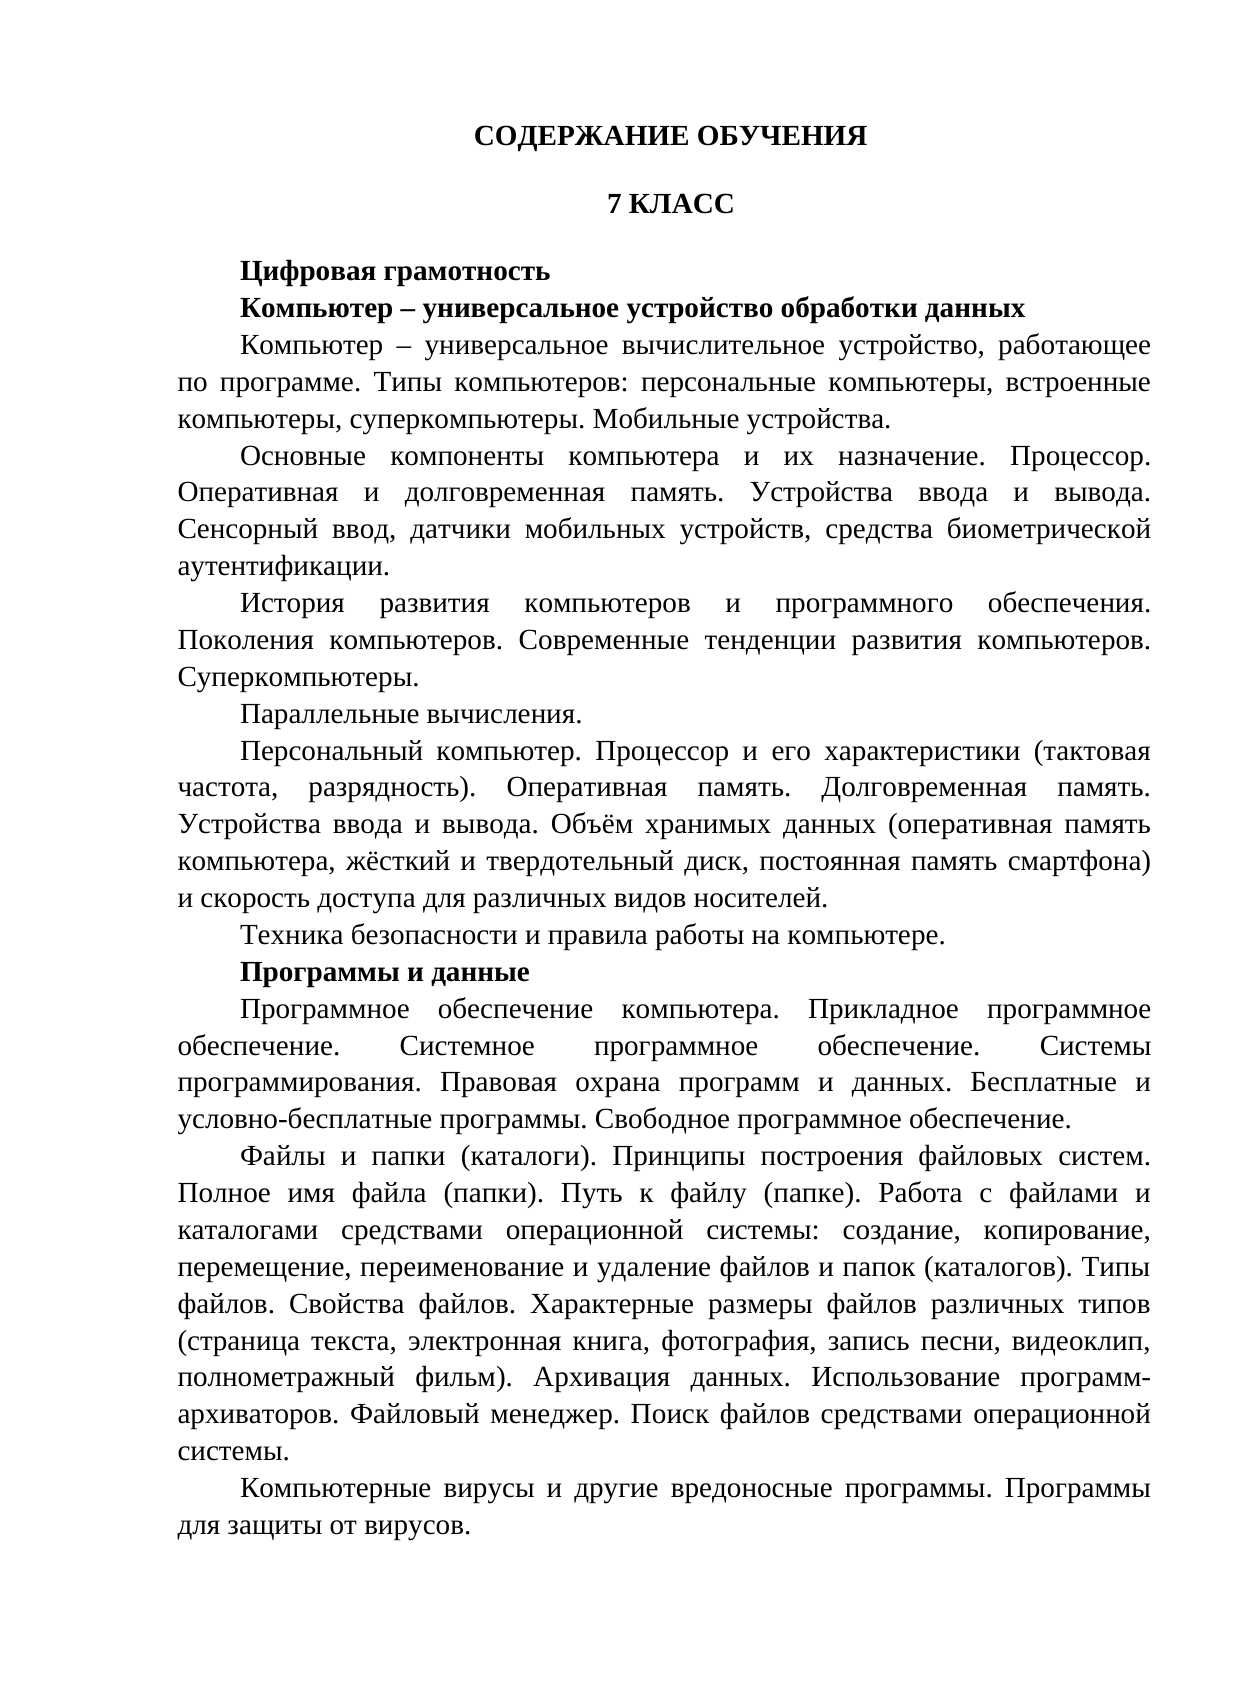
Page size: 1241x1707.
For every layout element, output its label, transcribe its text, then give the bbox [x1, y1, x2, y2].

text Компьютер – универсальное устройство обработки данных [177, 290, 1152, 324]
text Персональный компьютер. Процессор и его характеристики (тактовая частота, разрядность). Оперативная память. Долговременная память. Устройства ввода и вывода. Объём хранимых данных (оперативная память компьютера, жёсткий и твердотельный диск, постоянная память смартфона) и скорость доступа для различных видов носителей. [177, 733, 1152, 914]
text Программы и данные [177, 954, 1152, 987]
text 7 КЛАСС [190, 186, 1152, 219]
text Компьютерные вирусы и другие вредоносные программы. Программы для защиты от вирусов. [177, 1470, 1152, 1541]
text История развития компьютеров и программного обеспечения. Поколения компьютеров. Современные тенденции развития компьютеров. Суперкомпьютеры. [177, 585, 1152, 692]
text Программное обеспечение компьютера. Прикладное программное обеспечение. Системное программное обеспечение. Системы программирования. Правовая охрана программ и данных. Бесплатные и условно-бесплатные программы. Свободное программное обеспечение. [177, 991, 1152, 1135]
text Техника безопасности и правила работы на компьютере. [177, 917, 1152, 951]
text Компьютер – универсальное вычислительное устройство, работающее по программе. Типы компьютеров: персональные компьютеры, встроенные компьютеры, суперкомпьютеры. Мобильные устройства. [177, 327, 1152, 434]
text СОДЕРЖАНИЕ ОБУЧЕНИЯ [190, 118, 1152, 152]
text Цифровая грамотность [177, 253, 1152, 287]
text Основные компоненты компьютера и их назначение. Процессор. Оперативная и долговременная память. Устройства ввода и вывода. Сенсорный ввод, датчики мобильных устройств, средства биометрической аутентификации. [177, 438, 1152, 582]
text Параллельные вычисления. [177, 696, 1152, 729]
text Файлы и папки (каталоги). Принципы построения файловых систем. Полное имя файла (папки). Путь к файлу (папке). Работа с файлами и каталогами средствами операционной системы: создание, копирование, перемещение, переименование и удаление файлов и папок (каталогов). Типы файлов. Свойства файлов. Характерные размеры файлов различных типов (страница текста, электронная книга, фотография, запись песни, видеоклип, полнометражный фильм). Архивация данных. Использование программ-архиваторов. Файловый менеджер. Поиск файлов средствами операционной системы. [177, 1138, 1152, 1467]
